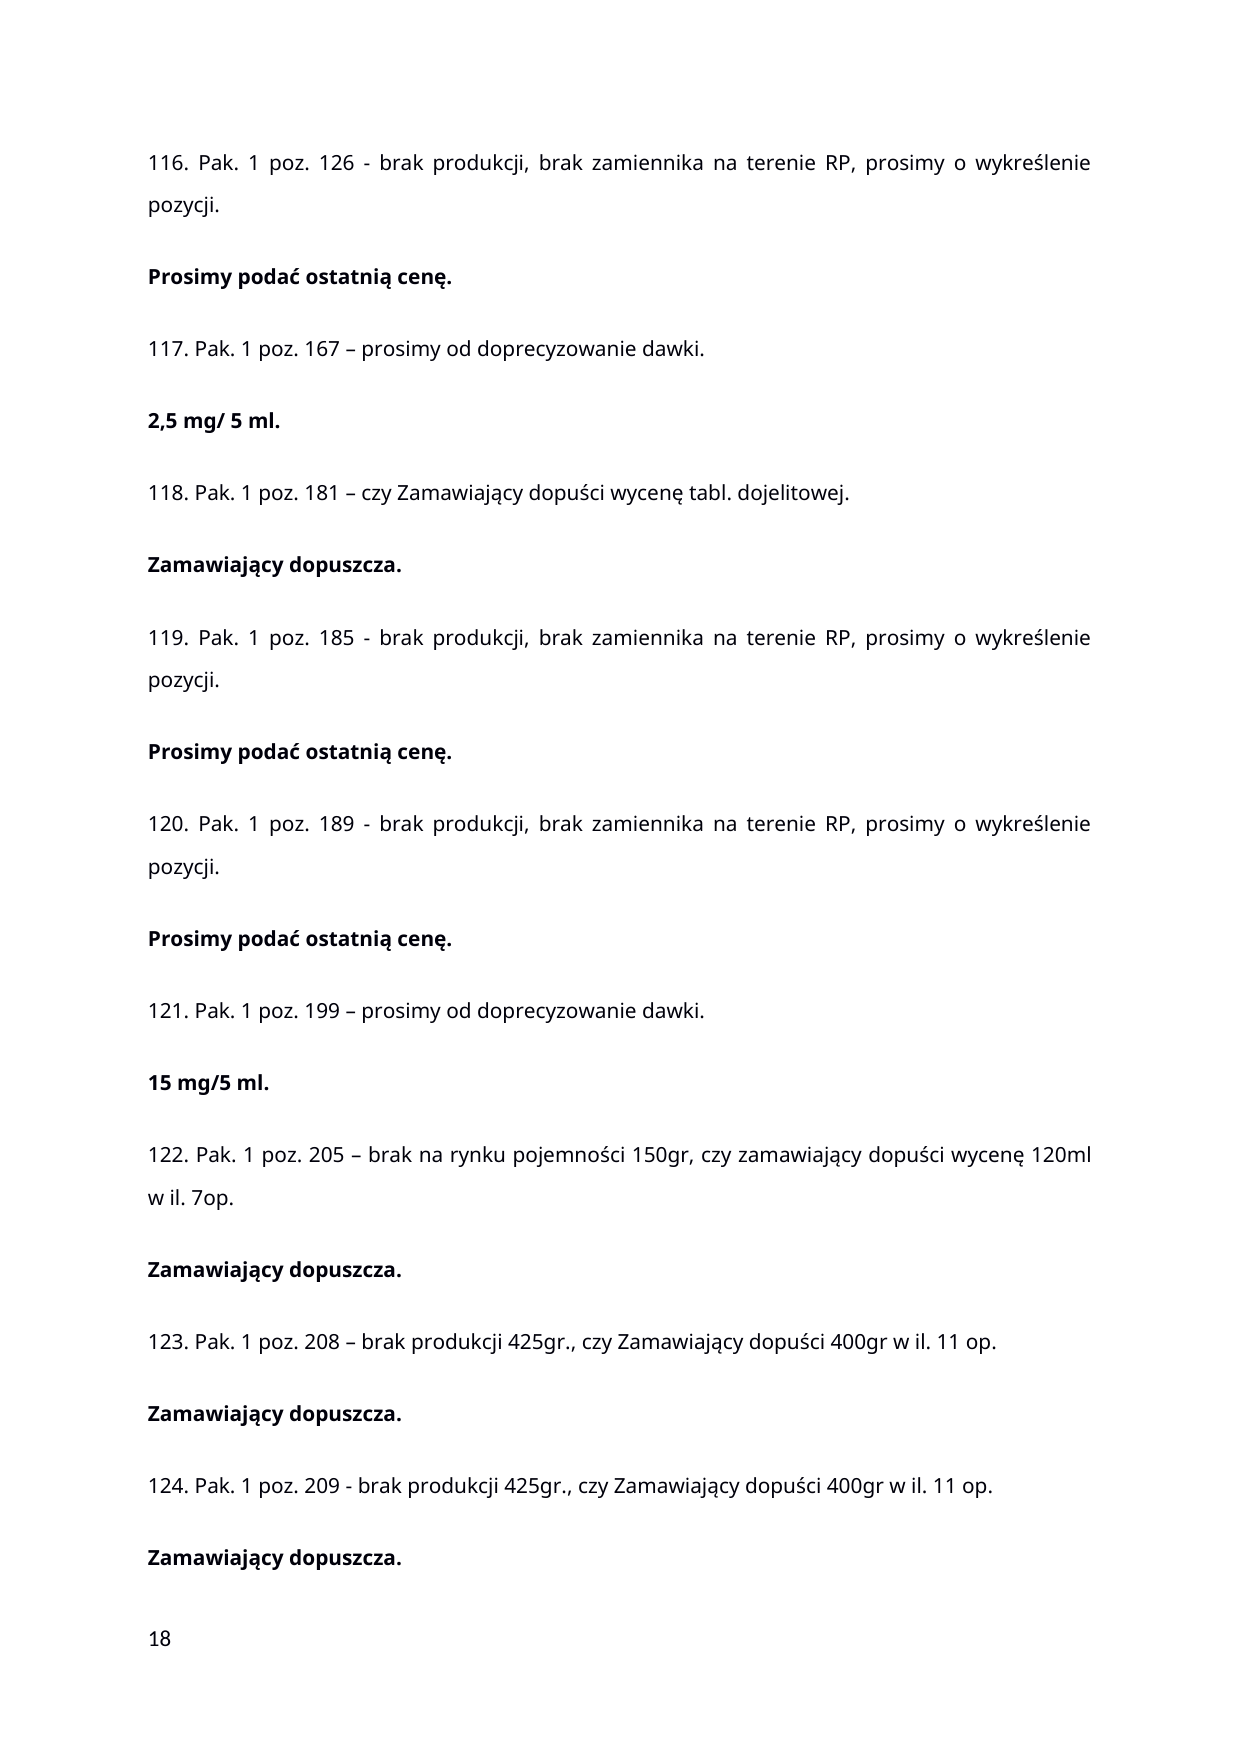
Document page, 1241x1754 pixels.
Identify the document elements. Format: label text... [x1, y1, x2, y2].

text Prosimy podać ostatnią cenę. [148, 737, 1093, 766]
text 123. Pak. 1 poz. 208 – brak produkcji 425gr., czy Zamawiający dopuści 400gr w il. 11 op. [148, 1327, 1093, 1356]
text 118. Pak. 1 poz. 181 – czy Zamawiający dopuści wycenę tabl. dojelitowej. [148, 478, 1093, 507]
text 15 mg/5 ml. [148, 1068, 1093, 1097]
text 124. Pak. 1 poz. 209 - brak produkcji 425gr., czy Zamawiający dopuści 400gr w il. 11 op. [148, 1471, 1093, 1500]
text 120. Pak. 1 poz. 189 - brak produkcji, brak zamiennika na terenie RP, prosimy o wykreślenie pozycji. [148, 809, 1093, 881]
text 121. Pak. 1 poz. 199 – prosimy od doprecyzowanie dawki. [148, 996, 1093, 1025]
text Zamawiający dopuszcza. [148, 551, 1093, 579]
text 116. Pak. 1 poz. 126 - brak produkcji, brak zamiennika na terenie RP, prosimy o wykreślenie pozycji. [148, 148, 1093, 219]
text 119. Pak. 1 poz. 185 - brak produkcji, brak zamiennika na terenie RP, prosimy o wykreślenie pozycji. [148, 623, 1093, 694]
text 122. Pak. 1 poz. 205 – brak na rynku pojemności 150gr, czy zamawiający dopuści wycenę 120ml w il. 7op. [148, 1140, 1093, 1211]
text Zamawiający dopuszcza. [148, 1543, 1093, 1572]
text Zamawiający dopuszcza. [148, 1255, 1093, 1283]
text Zamawiający dopuszcza. [148, 1399, 1093, 1428]
text Prosimy podać ostatnią cenę. [148, 262, 1093, 291]
text Prosimy podać ostatnią cenę. [148, 924, 1093, 953]
text 2,5 mg/ 5 ml. [148, 406, 1093, 435]
text 117. Pak. 1 poz. 167 – prosimy od doprecyzowanie dawki. [148, 334, 1093, 363]
